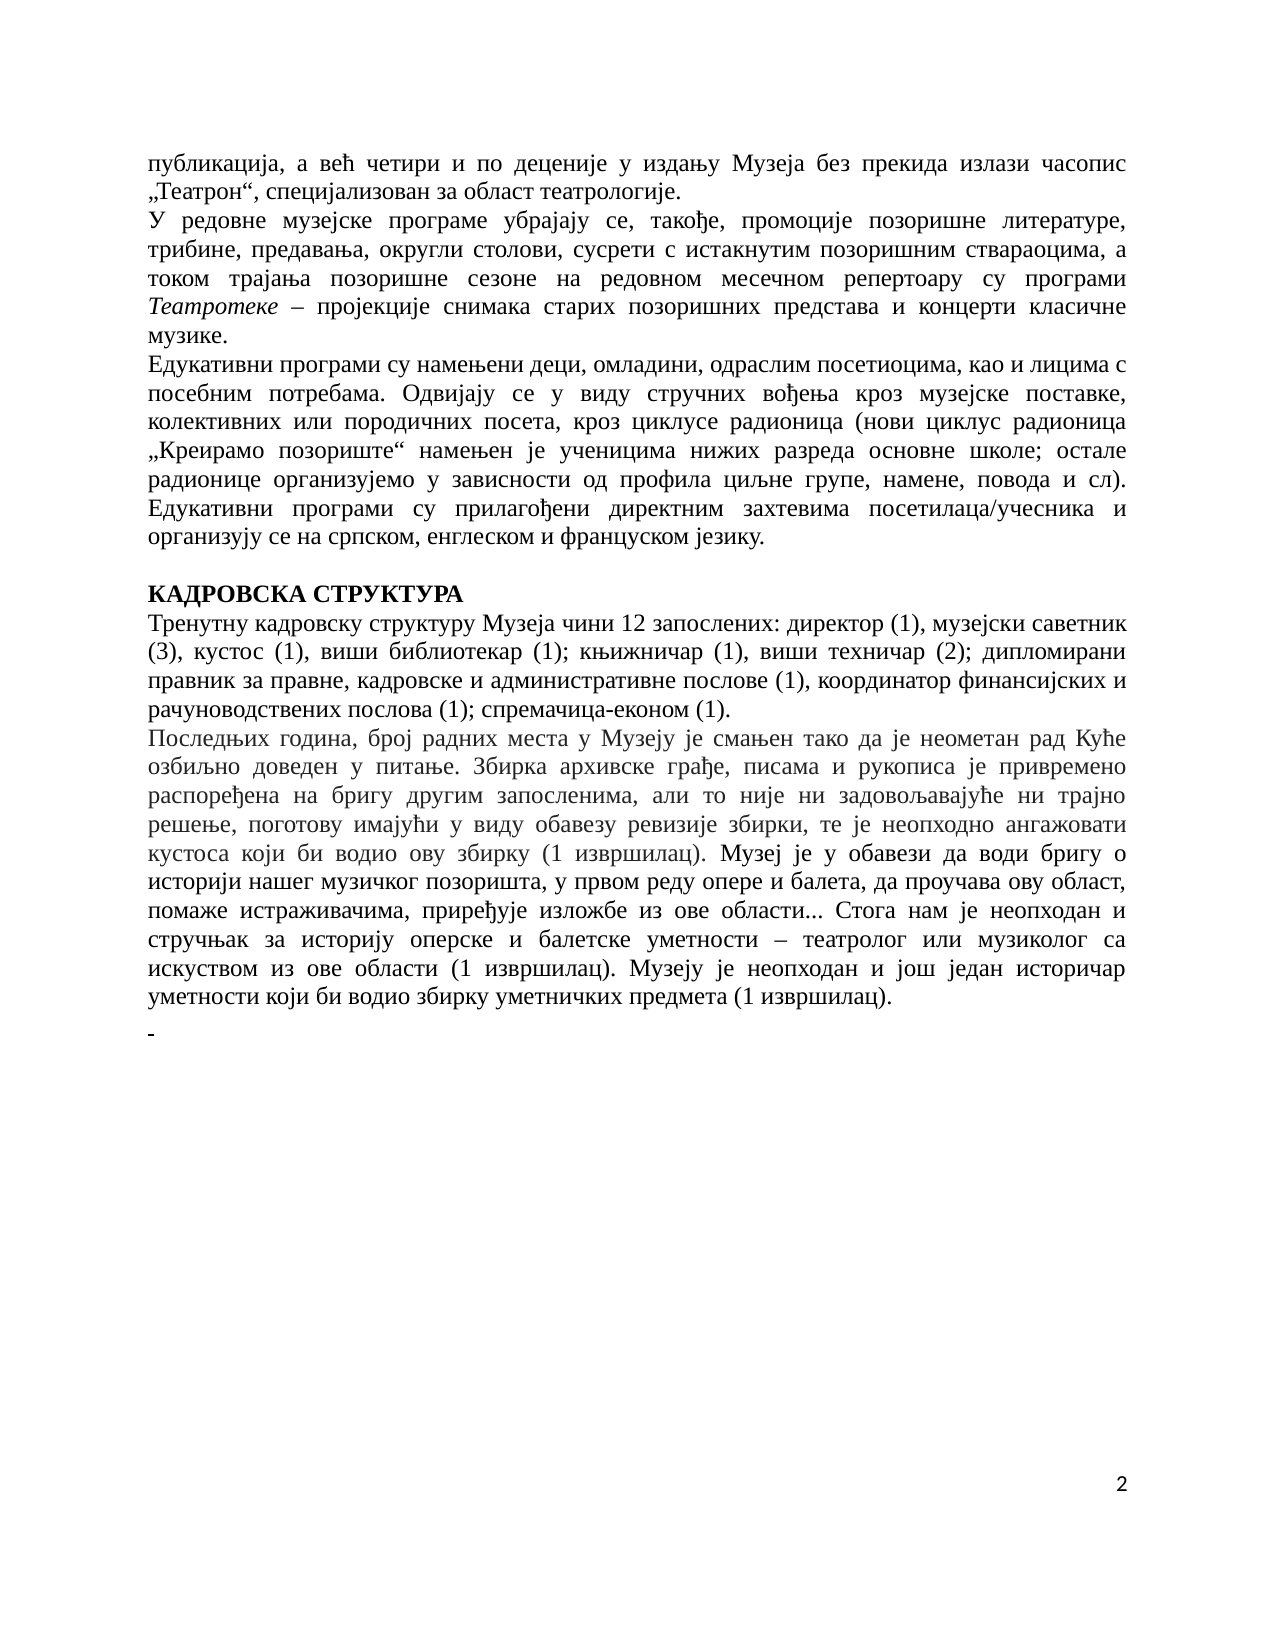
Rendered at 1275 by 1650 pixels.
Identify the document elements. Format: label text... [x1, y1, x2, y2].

text У редовне музејске програме убрајају се, такође, промоције позоришне литературе, трибине, предавања, округли столови, сусрети с истакнутим позоришним ствараоцима, а током трајања позоришне сезоне на редовном месечном репертоару су програми Театротеке – пројекције снимака старих позоришних представа и концерти класичне музике. [148, 205, 1127, 349]
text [148, 148, 1127, 205]
text КАДРОВСКА СТРУКТУРА [148, 579, 1127, 608]
text Едукативни програми су намењени деци, омладини, одраслим посетиоцима, као и лицима с посебним потребама. Одвијају се у виду стручних вођења кроз музејске поставке, колективних или породичних посета, кроз циклусе радионица (нови циклус радионица „Креирамо позориште“ намењен је ученицима нижих разреда основне школе; остале радионице организујемо у зависности од профила циљне групе, намене, повода и сл). Едукативни програми су прилагођени директним захтевима посетилаца/учесника и организују се на српском, енглеском и француском језику. [148, 349, 1127, 550]
text Последњих година, број радних места у Музеју је смањен тако да је неометан рад Куће озбиљно доведен у питање. Збирка архивске грађе, писама и рукописа је привремено распоређена на бригу другим запосленима, али то није ни задовољавајуће ни трајно решење, поготову имајући у виду обавезу ревизије збирки, те је неопходно ангажовати кустоса који би водио ову збирку (1 извршилац). Музеј је у обавези да води бригу о историји нашег музичког позоришта, у првом реду опере и балета, да проучава ову област, помаже истраживачима, приређује изложбе из ове области... Стога нам је неопходан и стручњак за историју оперске и балетске уметности – театролог или музиколог са искуством из ове области (1 извршилац). Музеју је неопходан и још један историчар уметности који би водио збирку уметничких предмета (1 извршилац). [148, 723, 1127, 1010]
text Тренутну кадровску структуру Музеја чини 12 запослених: директор (1), музејски саветник (3), кустос (1), виши библиотекар (1); књижничар (1), виши техничар (2); дипломирани правник за правне, кадровске и административне послове (1), координатор финансијских и рачуноводствених послова (1); спремачица-економ (1). [148, 608, 1127, 723]
